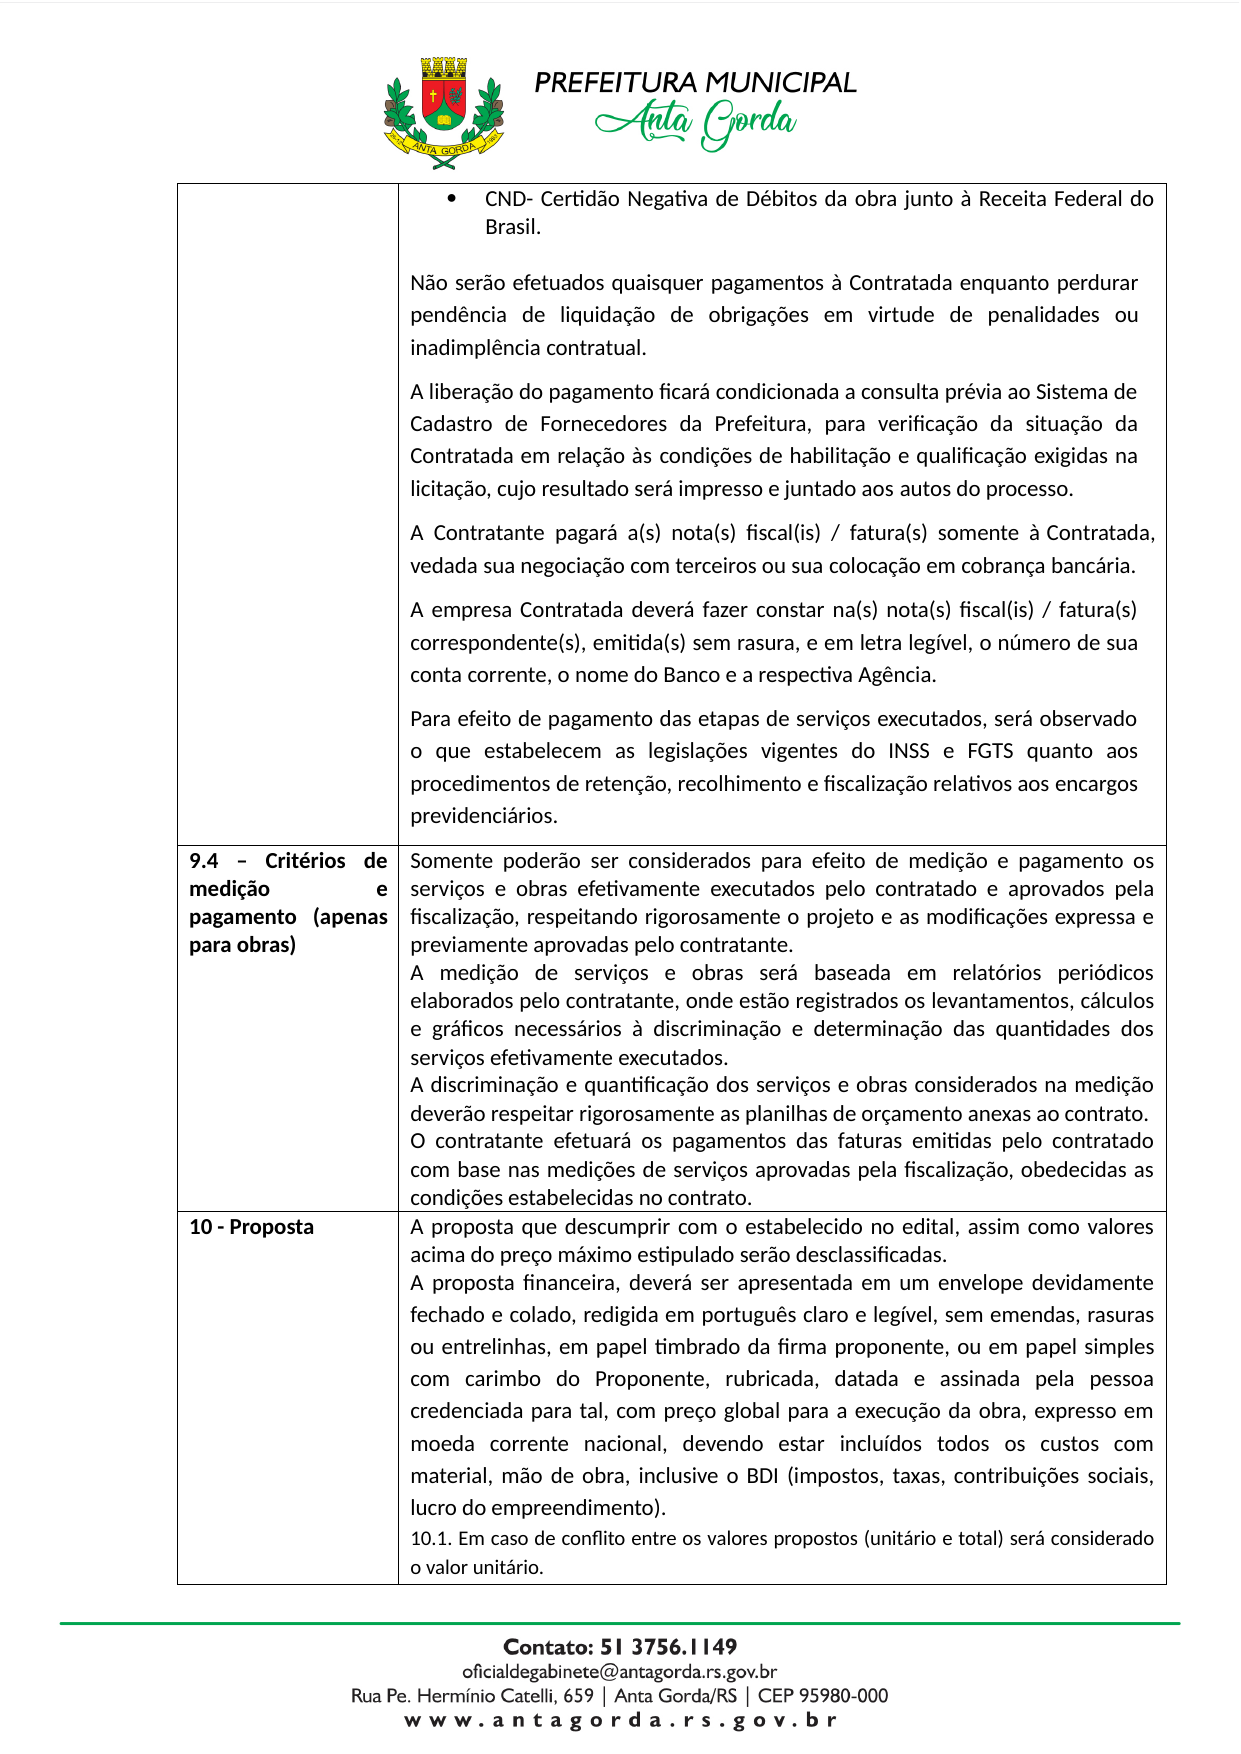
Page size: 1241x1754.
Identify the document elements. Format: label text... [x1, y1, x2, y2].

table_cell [399, 1212, 1166, 1584]
table_cell 10 - Proposta [178, 1212, 398, 1584]
picture [0, 2, 1240, 1754]
table_cell 9.4 – Critérios de medição e pagamento (apenas para obras) [178, 846, 398, 1211]
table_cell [399, 184, 1166, 845]
table_cell Somente poderão ser considerados para efeito de medição e pagamento os serviços e obras efetivamente executados pelo contratado e aprovados pela fiscalização, respeitando rigorosamente o projeto e as modificações expressa e previamente aprovadas pelo contratante. A medição de serviços e obras será baseada em relatórios periódicos elaborados pelo contratante, onde estão registrados os levantamentos, cálculos e gráficos necessários à discriminação e determinação das quantidades dos serviços efetivamente executados. A discriminação e quantificação dos serviços e obras considerados na medição deverão respeitar rigorosamente as planilhas de orçamento anexas ao contrato. O contratante efetuará os pagamentos das faturas emitidas pelo contratado com base nas medições de serviços aprovadas pela fiscalização, obedecidas as condições estabelecidas no contrato. [399, 846, 1166, 1211]
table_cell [178, 184, 398, 845]
